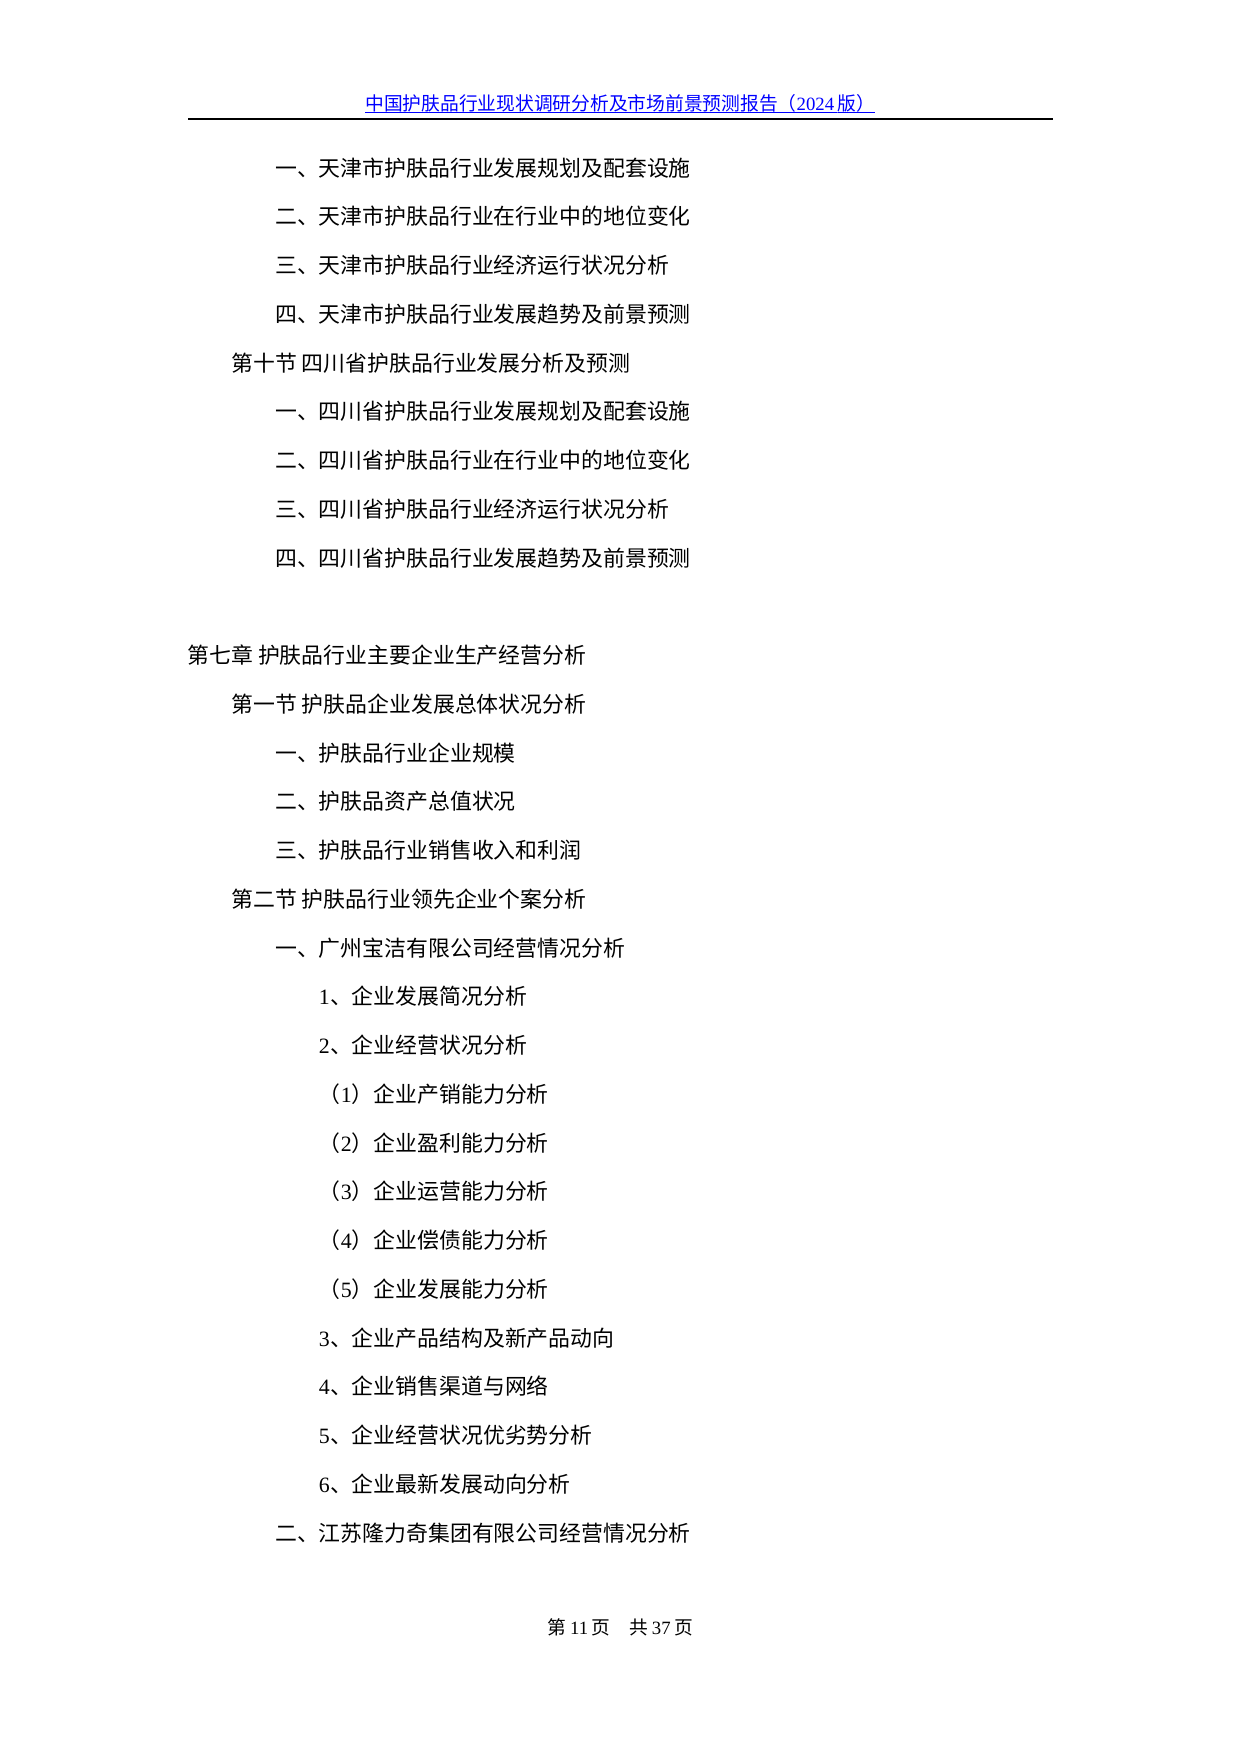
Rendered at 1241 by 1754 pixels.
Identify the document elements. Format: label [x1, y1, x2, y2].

text [187, 150, 1053, 1548]
